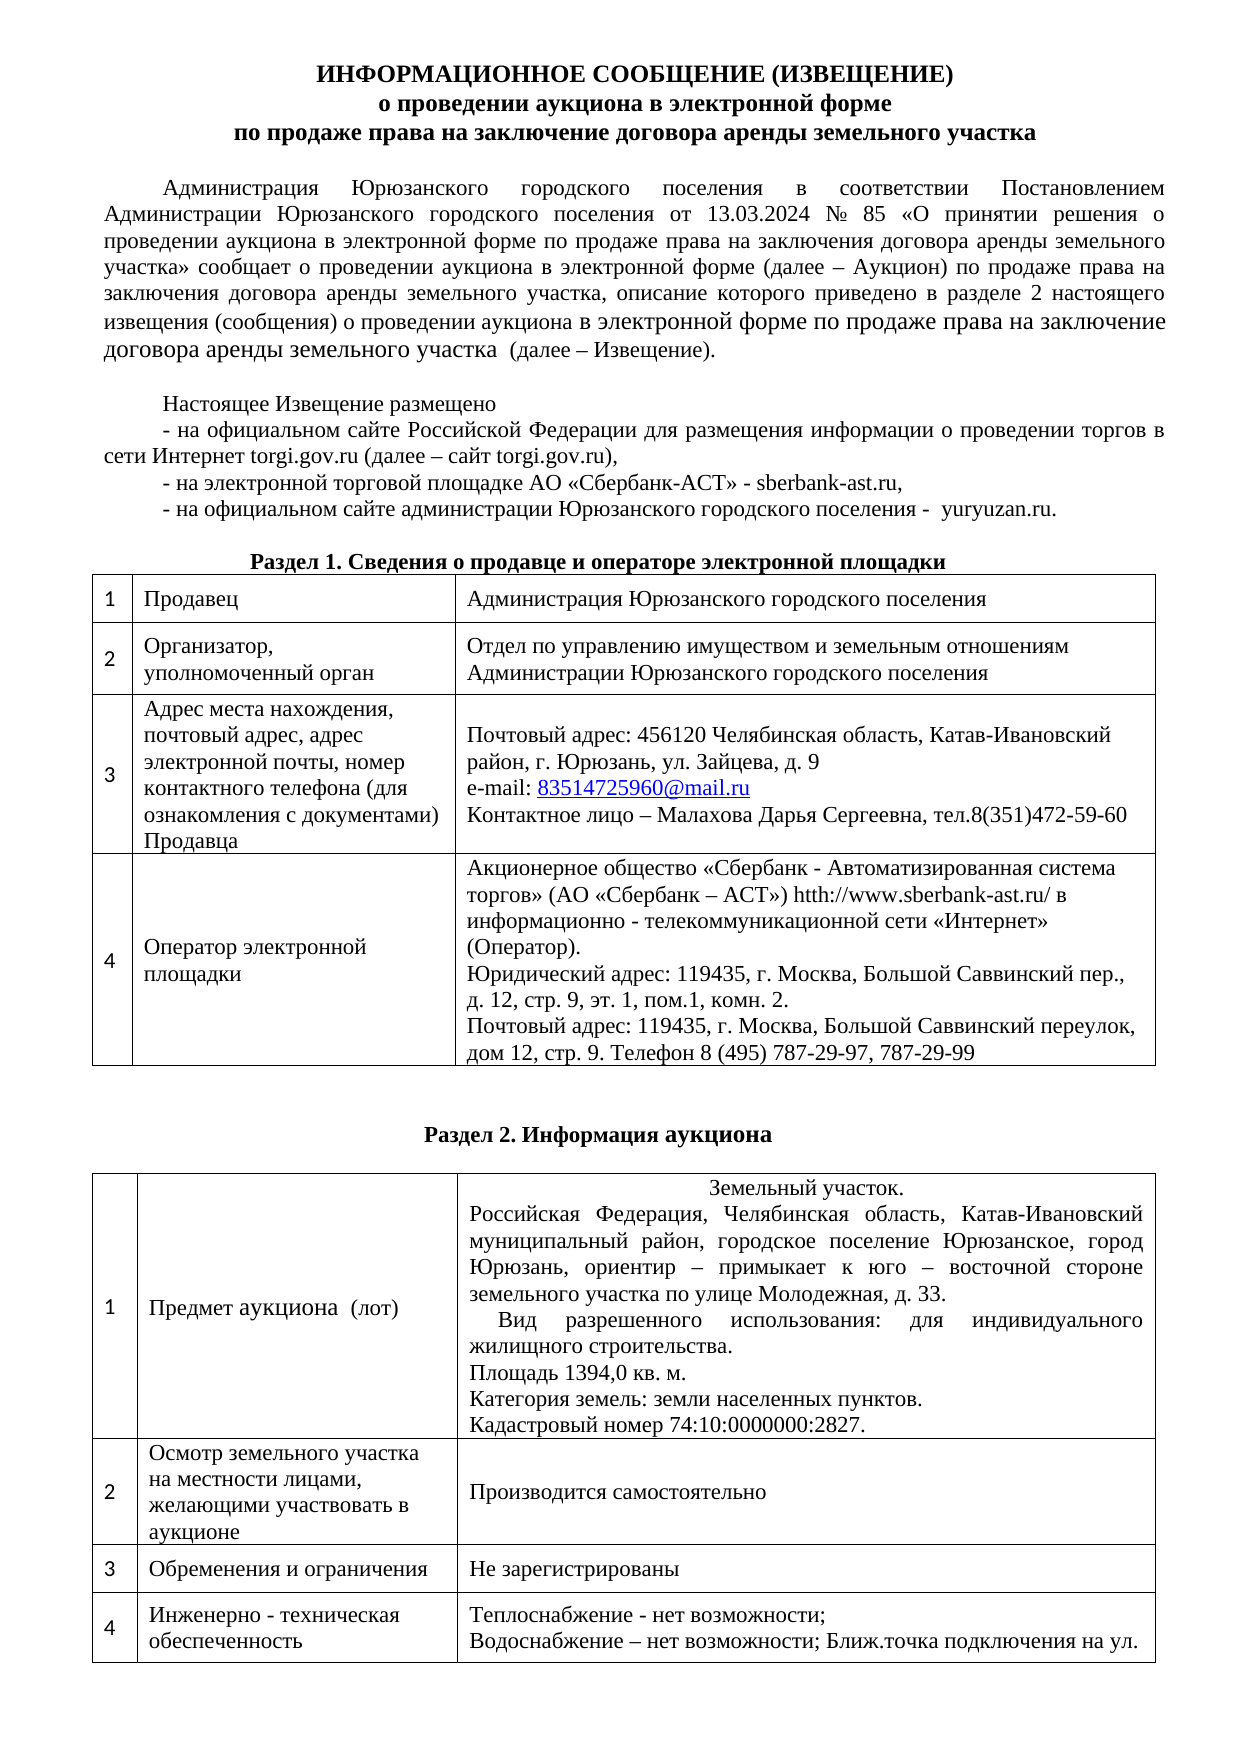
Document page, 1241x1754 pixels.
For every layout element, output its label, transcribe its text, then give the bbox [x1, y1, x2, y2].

text Настоящее Извещение размещено [103, 390, 1167, 416]
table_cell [138, 1593, 457, 1662]
table_cell Акционерное общество «Сбербанк - Автоматизированная система торгов» (АО «Сбербанк – АСТ») htth://www.sberbank-ast.ru/ в информационно - телекоммуникационной сети «Интернет» (Оператор). Юридический адрес: 119435, г. Москва, Большой Саввинский пер., д. 12, стр. 9, эт. 1, пом.1, комн. 2. Почтовый адрес: 119435, г. Москва, Большой Саввинский переулок, дом 12, стр. 9. Телефон 8 (495) 787-29-97, 787-29-99 [456, 854, 1155, 1065]
text о проведении аукциона в электронной форме [103, 88, 1167, 117]
table_header 1 [93, 1174, 137, 1438]
table_header 1 [93, 575, 132, 622]
text Раздел 2. Информация аукциона [29, 1119, 1167, 1148]
table_cell Оператор электронной площадки [133, 854, 455, 1065]
table_cell Организатор, уполномоченный орган [133, 623, 455, 694]
table_cell 2 [93, 623, 132, 694]
table_cell Отдел по управлению имуществом и земельным отношениям Администрации Юрюзанского городского поселения [456, 623, 1155, 694]
table_cell Производится самостоятельно [458, 1439, 1155, 1544]
text - на электронной торговой площадке АО «Сбербанк-АСТ» - sberbank-ast.ru, [103, 469, 1167, 495]
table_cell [458, 1593, 1155, 1662]
table_cell 4 [93, 1593, 137, 1662]
text по продаже права на заключение договора аренды земельного участка [103, 117, 1167, 145]
table_cell 2 [93, 1439, 137, 1544]
table_cell 4 [93, 854, 132, 1065]
table_cell Адрес места нахождения, почтовый адрес, адрес электронной почты, номер контактного телефона (для ознакомления с документами) Продавца [133, 695, 455, 853]
table_cell 3 [93, 695, 132, 853]
table_header Продавец [133, 575, 455, 622]
table_cell Почтовый адрес: 456120 Челябинская область, Катав-Ивановский район, г. Юрюзань, ул. Зайцева, д. 9 e-mail: 83514725960@mail.ru Контактное лицо – Малахова Дарья Сергеевна, тел.8(351)472-59-60 [456, 695, 1155, 853]
text - на официальном сайте администрации Юрюзанского городского поселения - yuryuzan.ru. [103, 495, 1167, 521]
table_header Администрация Юрюзанского городского поселения [456, 575, 1155, 622]
text Администрация Юрюзанского городского поселения в соответствии Постановлением Администрации Юрюзанского городского поселения от 13.03.2024 № 85 «О принятии решения о проведении аукциона в электронной форме по продаже права на заключения договора аренды земельного участка» сообщает о проведении аукциона в электронной форме (далее – Аукцион) по продаже права на заключения договора аренды земельного участка, описание которого приведено в разделе 2 настоящего извещения (сообщения) о проведении аукциона в электронной форме по продаже права на заключение договора аренды земельного участка (далее – Извещение). [103, 174, 1167, 363]
table_header Земельный участок. Российская Федерация, Челябинская область, Катав-Ивановский муниципальный район, городское поселение Юрюзанское, город Юрюзань, ориентир – примыкает к юго – восточной стороне земельного участка по улице Молодежная, д. 33. Вид разрешенного использования: для индивидуального жилищного строительства. Площадь 1394,0 кв. м. Категория земель: земли населенных пунктов. Кадастровый номер 74:10:0000000:2827. [458, 1174, 1155, 1438]
table_cell 3 [93, 1545, 137, 1592]
text Раздел 1. Сведения о продавце и операторе электронной площадки [29, 548, 1167, 574]
text - на официальном сайте Российской Федерации для размещения информации о проведении торгов в сети Интернет torgi.gov.ru (далее – сайт torgi.gov.ru), [103, 416, 1167, 469]
table_header Предмет аукциона (лот) [138, 1174, 457, 1438]
table_cell Обременения и ограничения [138, 1545, 457, 1592]
table_cell Осмотр земельного участка на местности лицами, желающими участвовать в аукционе [138, 1439, 457, 1544]
text ИНФОРМАЦИОННОЕ СООБЩЕНИЕ (ИЗВЕЩЕНИЕ) [103, 59, 1167, 88]
table_cell Не зарегистрированы [458, 1545, 1155, 1592]
